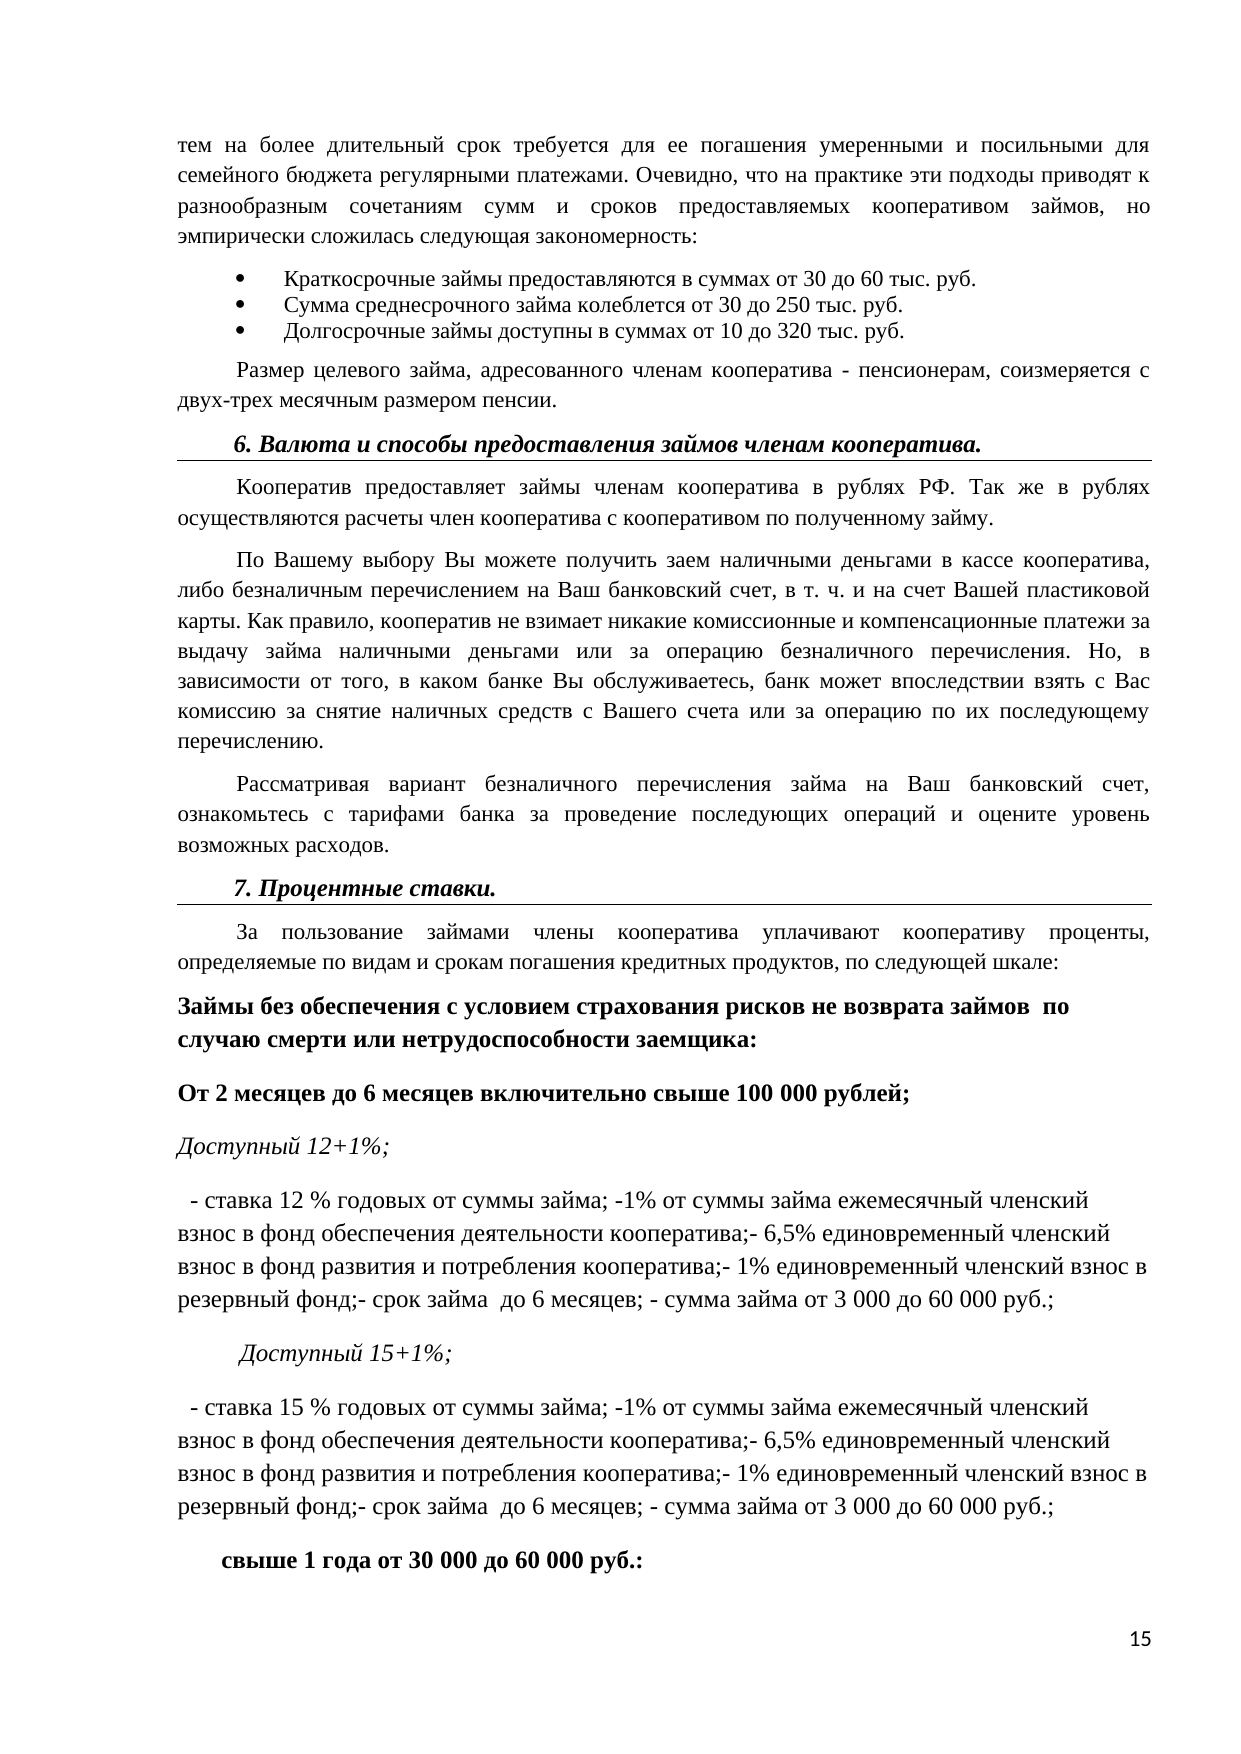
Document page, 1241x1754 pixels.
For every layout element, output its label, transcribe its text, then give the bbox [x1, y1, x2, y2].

text За пользование займами члены кооператива уплачивают кооперативу проценты, определяемые по видам и срокам погашения кредитных продуктов, по следующей шкале: [177, 918, 1152, 974]
text свыше 1 года от 30 000 до 60 000 руб.: [177, 1545, 1152, 1574]
subtitle 6. Валюта и способы предоставления займов членам кооператива. [177, 429, 1152, 460]
text Доступный 12+1%; [177, 1131, 1152, 1160]
text От 2 месяцев до 6 месяцев включительно свыше 100 000 рублей; [177, 1078, 1152, 1106]
list Краткосрочные займы предоставляются в суммах от 30 до 60 тыс. руб. [177, 264, 1152, 291]
text - ставка 12 % годовых от суммы займа; -1% от суммы займа ежемесячный членский взнос в фонд обеспечения деятельности кооператива;- 6,5% единовременный членский взнос в фонд развития и потребления кооператива;- 1% единовременный членский взнос в резервный фонд;- срок займа до 6 месяцев; - сумма займа от 3 000 до 60 000 руб.; [177, 1185, 1152, 1313]
list Сумма среднесрочного займа колеблется от 30 до 250 тыс. руб. [177, 291, 1152, 317]
text Размер целевого займа, адресованного членам кооператива - пенсионерам, соизмеряется с двух-трех месячным размером пенсии. [177, 356, 1152, 413]
text Займы без обеспечения с условием страхования рисков не возврата займов по случаю смерти или нетрудоспособности заемщика: [177, 991, 1152, 1052]
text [177, 131, 1152, 248]
text - ставка 15 % годовых от суммы займа; -1% от суммы займа ежемесячный членский взнос в фонд обеспечения деятельности кооператива;- 6,5% единовременный членский взнос в фонд развития и потребления кооператива;- 1% единовременный членский взнос в резервный фонд;- срок займа до 6 месяцев; - сумма займа от 3 000 до 60 000 руб.; [177, 1392, 1152, 1520]
text Доступный 15+1%; [177, 1338, 1152, 1367]
text Кооператив предоставляет займы членам кооператива в рублях РФ. Так же в рублях осуществляются расчеты член кооператива с кооперативом по полученному займу. [177, 473, 1152, 530]
subtitle 7. Процентные ставки. [177, 873, 1152, 904]
list Долгосрочные займы доступны в суммах от 10 до 320 тыс. руб. [177, 317, 1152, 344]
text По Вашему выбору Вы можете получить заем наличными деньгами в кассе кооператива, либо безналичным перечислением на Ваш банковский счет, в т. ч. и на счет Вашей пластиковой карты. Как правило, кооператив не взимает никакие комиссионные и компенсационные платежи за выдачу займа наличными деньгами или за операцию безналичного перечисления. Но, в зависимости от того, в каком банке Вы обслуживаетесь, банк может впоследствии взять с Вас комиссию за снятие наличных средств с Вашего счета или за операцию по их последующему перечислению. [177, 546, 1152, 754]
text Рассматривая вариант безналичного перечисления займа на Ваш банковский счет, ознакомьтесь с тарифами банка за проведение последующих операций и оцените уровень возможных расходов. [177, 770, 1152, 857]
